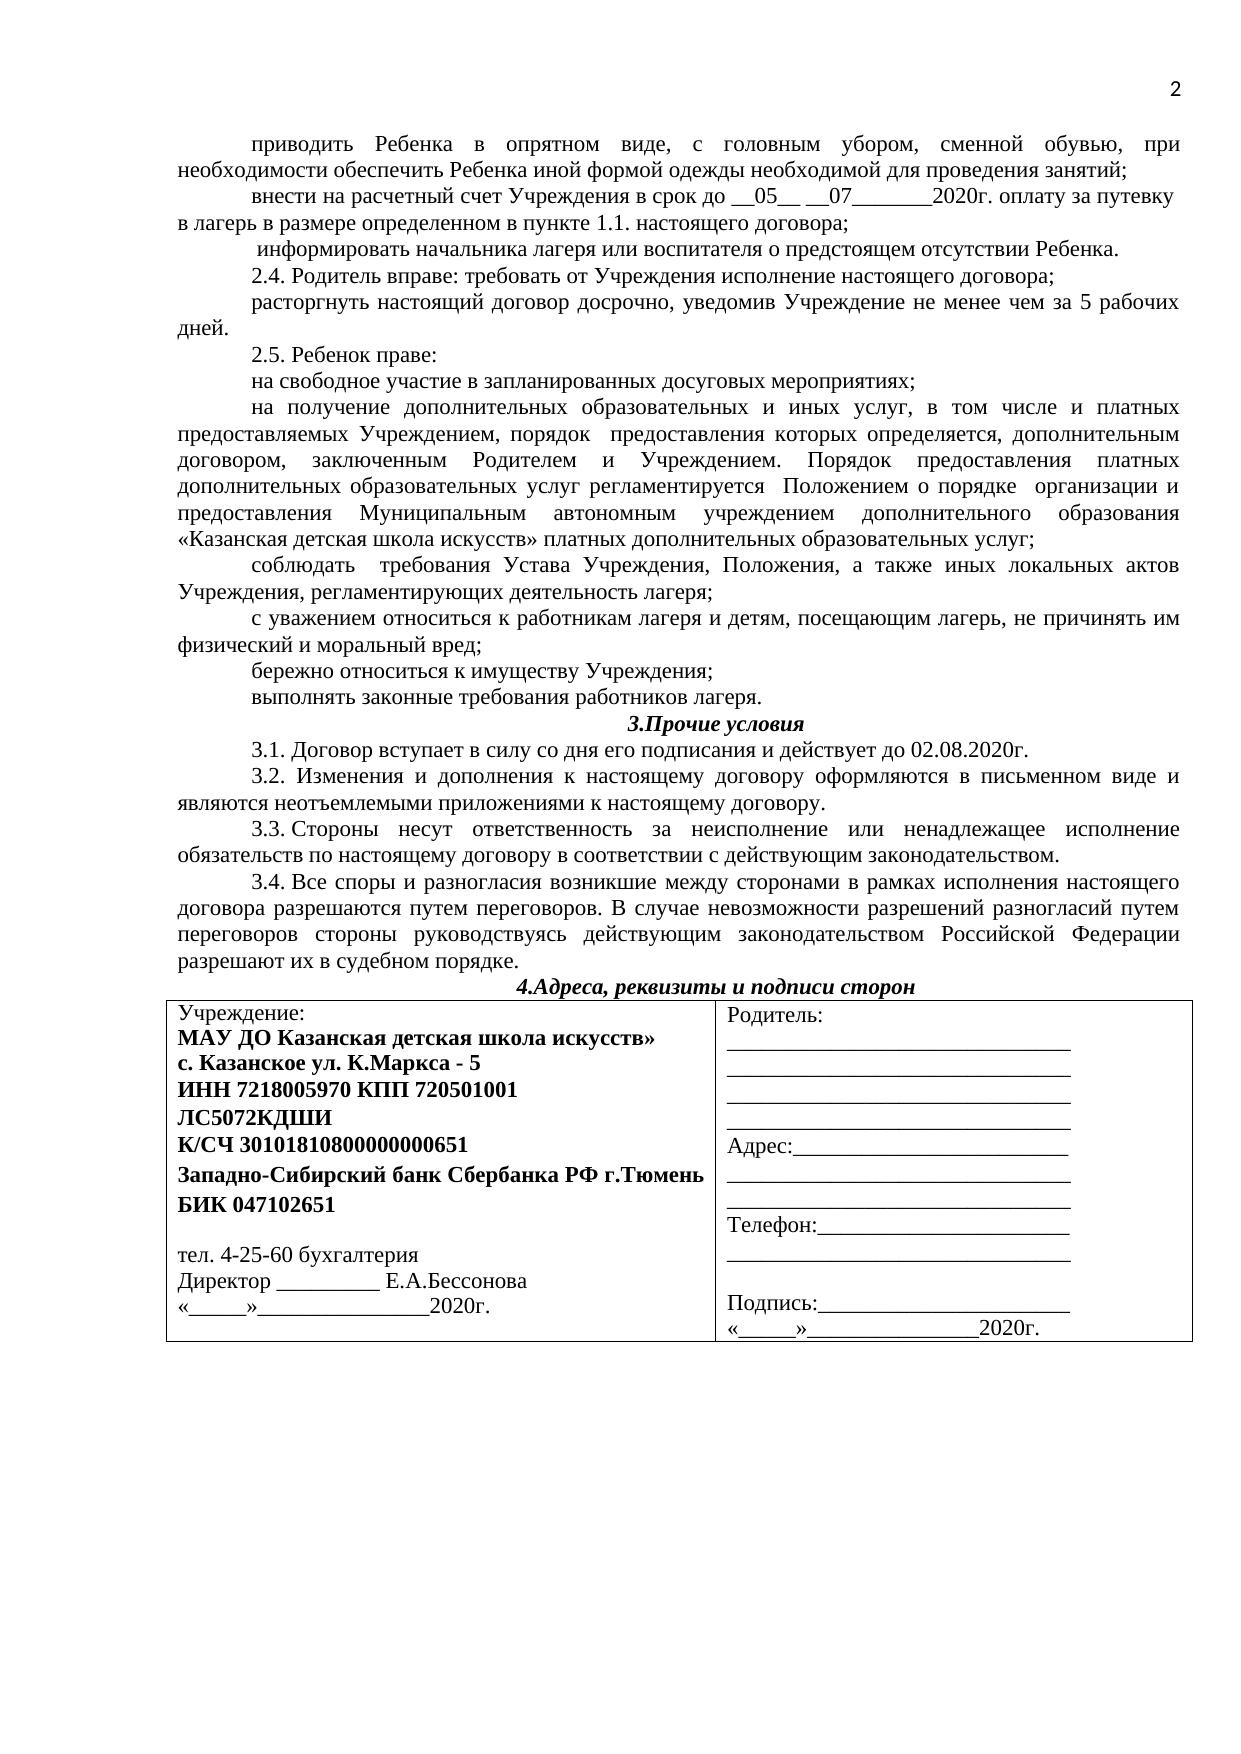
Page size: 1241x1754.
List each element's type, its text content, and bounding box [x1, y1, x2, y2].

text соблюдать требования Устава Учреждения, Положения, а также иных локальных актов Учреждения, регламентирующих деятельность лагеря; [177, 552, 1181, 604]
text приводить Ребенка в опрятном виде, с головным убором, сменной обувью, при необходимости обеспечить Ребенка иной формой одежды необходимой для проведения занятий; [177, 130, 1181, 183]
title внести на расчетный счет Учреждения в срок до __05__ __07_______2020г. оплату за путевку в лагерь в размере определенном в пункте 1.1. настоящего договора; [177, 183, 1181, 235]
text бережно относиться к имуществу Учреждения; [177, 657, 1181, 683]
text 2.5. Ребенок праве: [177, 341, 1181, 367]
text 4.Адреса, реквизиты и подписи сторон [177, 973, 1181, 999]
table_header Учреждение: МАУ ДО Казанская детская школа искусств» с. Казанское ул. К.Маркса - 5 ИНН 7218005970 КПП 720501001 ЛС5072КДШИ К/СЧ 30101810800000000651 Западно-Сибирский банк Сбербанка РФ г.Тюмень БИК 047102651 тел. 4-25-60 бухгалтерия Директор _________ Е.А.Бессонова «_____»_______________2020г. [167, 1001, 715, 1341]
text информировать начальника лагеря или воспитателя о предстоящем отсутствии Ребенка. [177, 235, 1181, 262]
text на получение дополнительных образовательных и иных услуг, в том числе и платных предоставляемых Учреждением, порядок предоставления которых определяется, дополнительным договором, заключенным Родителем и Учреждением. Порядок предоставления платных дополнительных образовательных услуг регламентируется Положением о порядке организации и предоставления Муниципальным автономным учреждением дополнительного образования «Казанская детская школа искусств» платных дополнительных образовательных услуг; [177, 393, 1181, 552]
text выполнять законные требования работников лагеря. [177, 683, 1181, 710]
text 2.4. Родитель вправе: требовать от Учреждения исполнение настоящего договора; [177, 262, 1181, 288]
text с уважением относиться к работникам лагеря и детям, посещающим лагерь, не причинять им физический и моральный вред; [177, 604, 1181, 657]
text 3.4. Все споры и разногласия возникшие между сторонами в рамках исполнения настоящего договора разрешаются путем переговоров. В случае невозможности разрешений разногласий путем переговоров стороны руководствуясь действующим законодательством Российской Федерации разрешают их в судебном порядке. [177, 868, 1181, 973]
text на свободное участие в запланированных досуговых мероприятиях; [177, 367, 1181, 393]
text 3.Прочие условия [177, 710, 1181, 736]
title 3.1. Договор вступает в силу со дня его подписания и действует до 02.08.2020г. [177, 736, 1181, 762]
text 3.2. Изменения и дополнения к настоящему договору оформляются в письменном виде и являются неотъемлемыми приложениями к настоящему договору. [177, 762, 1181, 815]
table_header Родитель: ______________________________ ______________________________ ______________________________ ______________________________ Адрес:________________________ ______________________________ ______________________________ Телефон:______________________ ______________________________ Подпись:______________________ «_____»_______________2020г. [716, 1001, 1192, 1341]
title 3.3. Стороны несут ответственность за неисполнение или ненадлежащее исполнение обязательств по настоящему договору в соответствии с действующим законодательством. [177, 815, 1181, 868]
text расторгнуть настоящий договор досрочно, уведомив Учреждение не менее чем за 5 рабочих дней. [177, 288, 1181, 341]
